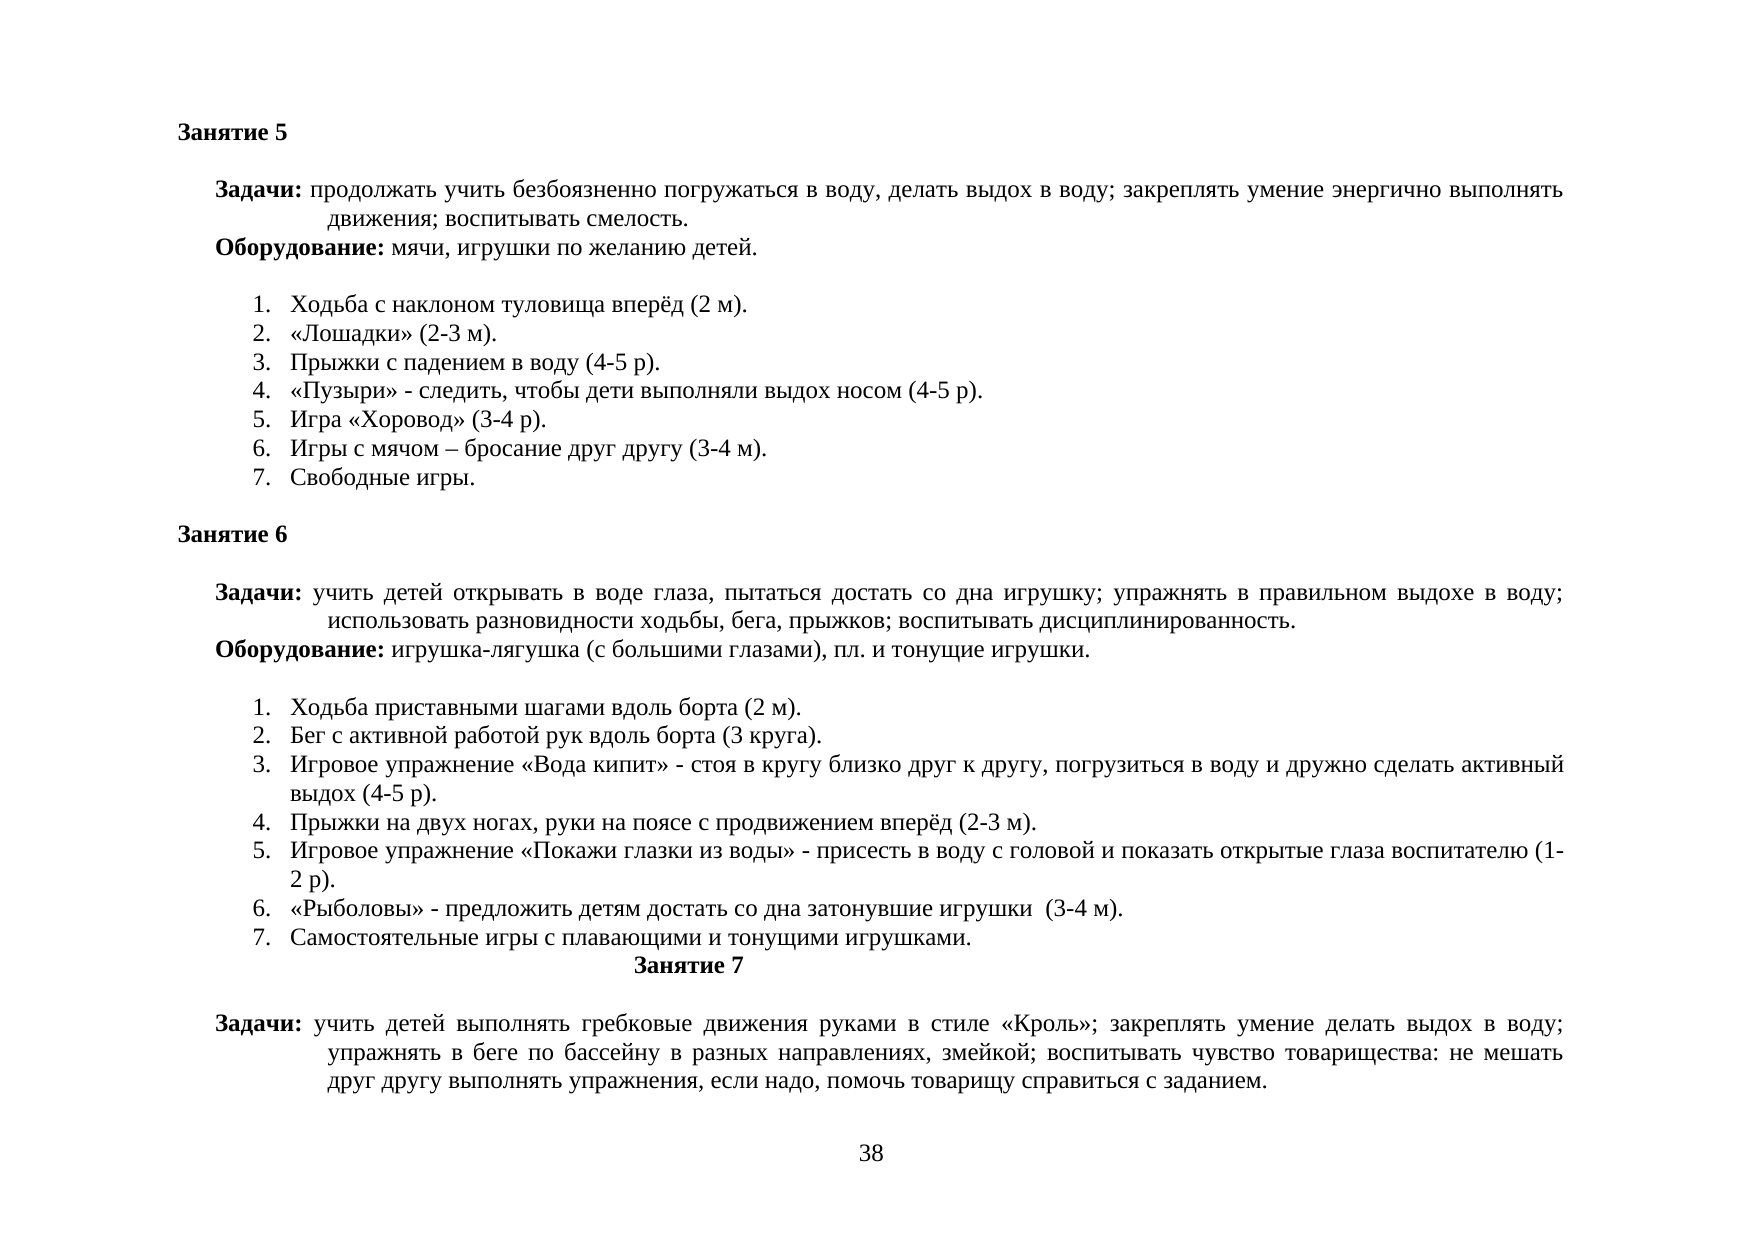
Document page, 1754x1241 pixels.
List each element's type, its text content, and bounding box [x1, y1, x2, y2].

text Задачи: продолжать учить безбоязненно погружаться в воду, делать выдох в воду; закреплять умение энергично выполнять движения; воспитывать смелость. [215, 174, 1565, 232]
text Занятие 6 [177, 519, 1565, 548]
text Оборудование: мячи, игрушки по желанию детей. [215, 232, 1565, 260]
list Игровое упражнение «Вода кипит» - стоя в кругу близко друг к другу, погрузиться в воду и дружно сделать активный выдох (4-5 р). [252, 749, 1565, 807]
list Прыжки на двух ногах, руки на поясе с продвижением вперёд (2-). [252, 807, 1565, 835]
list «Пузыри» - следить, чтобы дети выполняли выдох носом (4-5 р). [252, 375, 1565, 404]
text Задачи: учить детей открывать в воде глаза, пытаться достать со дна игрушку; упражнять в правильном выдохе в воду; использовать разновидности ходьбы, бега, прыжков; воспитывать дисциплинированность. [215, 577, 1565, 634]
list Бег с активной работой рук вдоль борта (3 круга). [252, 720, 1565, 749]
list Ходьба с наклоном туловища вперёд (). [252, 289, 1565, 318]
text Оборудование: игрушка-лягушка (с большими глазами), пл. и тонущие игрушки. [215, 634, 1565, 663]
text Задачи: учить детей выполнять гребковые движения руками в стиле «Кроль»; закреплять умение делать выдох в воду; упражнять в беге по бассейну в разных направлениях, змейкой; воспитывать чувство товарищества: не мешать друг другу выполнять упражнения, если надо, помочь товарищу справиться с заданием. [215, 1008, 1565, 1094]
list Свободные игры. [252, 462, 1565, 490]
list Игровое упражнение «Покажи глазки из воды» - присесть в воду с головой и показать открытые глаза воспитателю (1-2 р). [252, 835, 1565, 893]
list Прыжки с падением в воду (4-5 р). [252, 347, 1565, 375]
list Игра «Хоровод» (3-4 р). [252, 404, 1565, 433]
list Самостоятельные игры с плавающими и тонущими игрушками. [252, 922, 1565, 950]
text Занятие 7 [177, 950, 1565, 979]
list «Рыболовы» - предложить детям достать со дна затонувшие игрушки (3-). [252, 893, 1565, 922]
text Занятие 5 [177, 117, 1565, 145]
list «Лошадки» (2-). [252, 318, 1565, 347]
list Игры с мячом – бросание друг другу (3-). [252, 433, 1565, 462]
list Ходьба приставными шагами вдоль борта (). [252, 692, 1565, 720]
